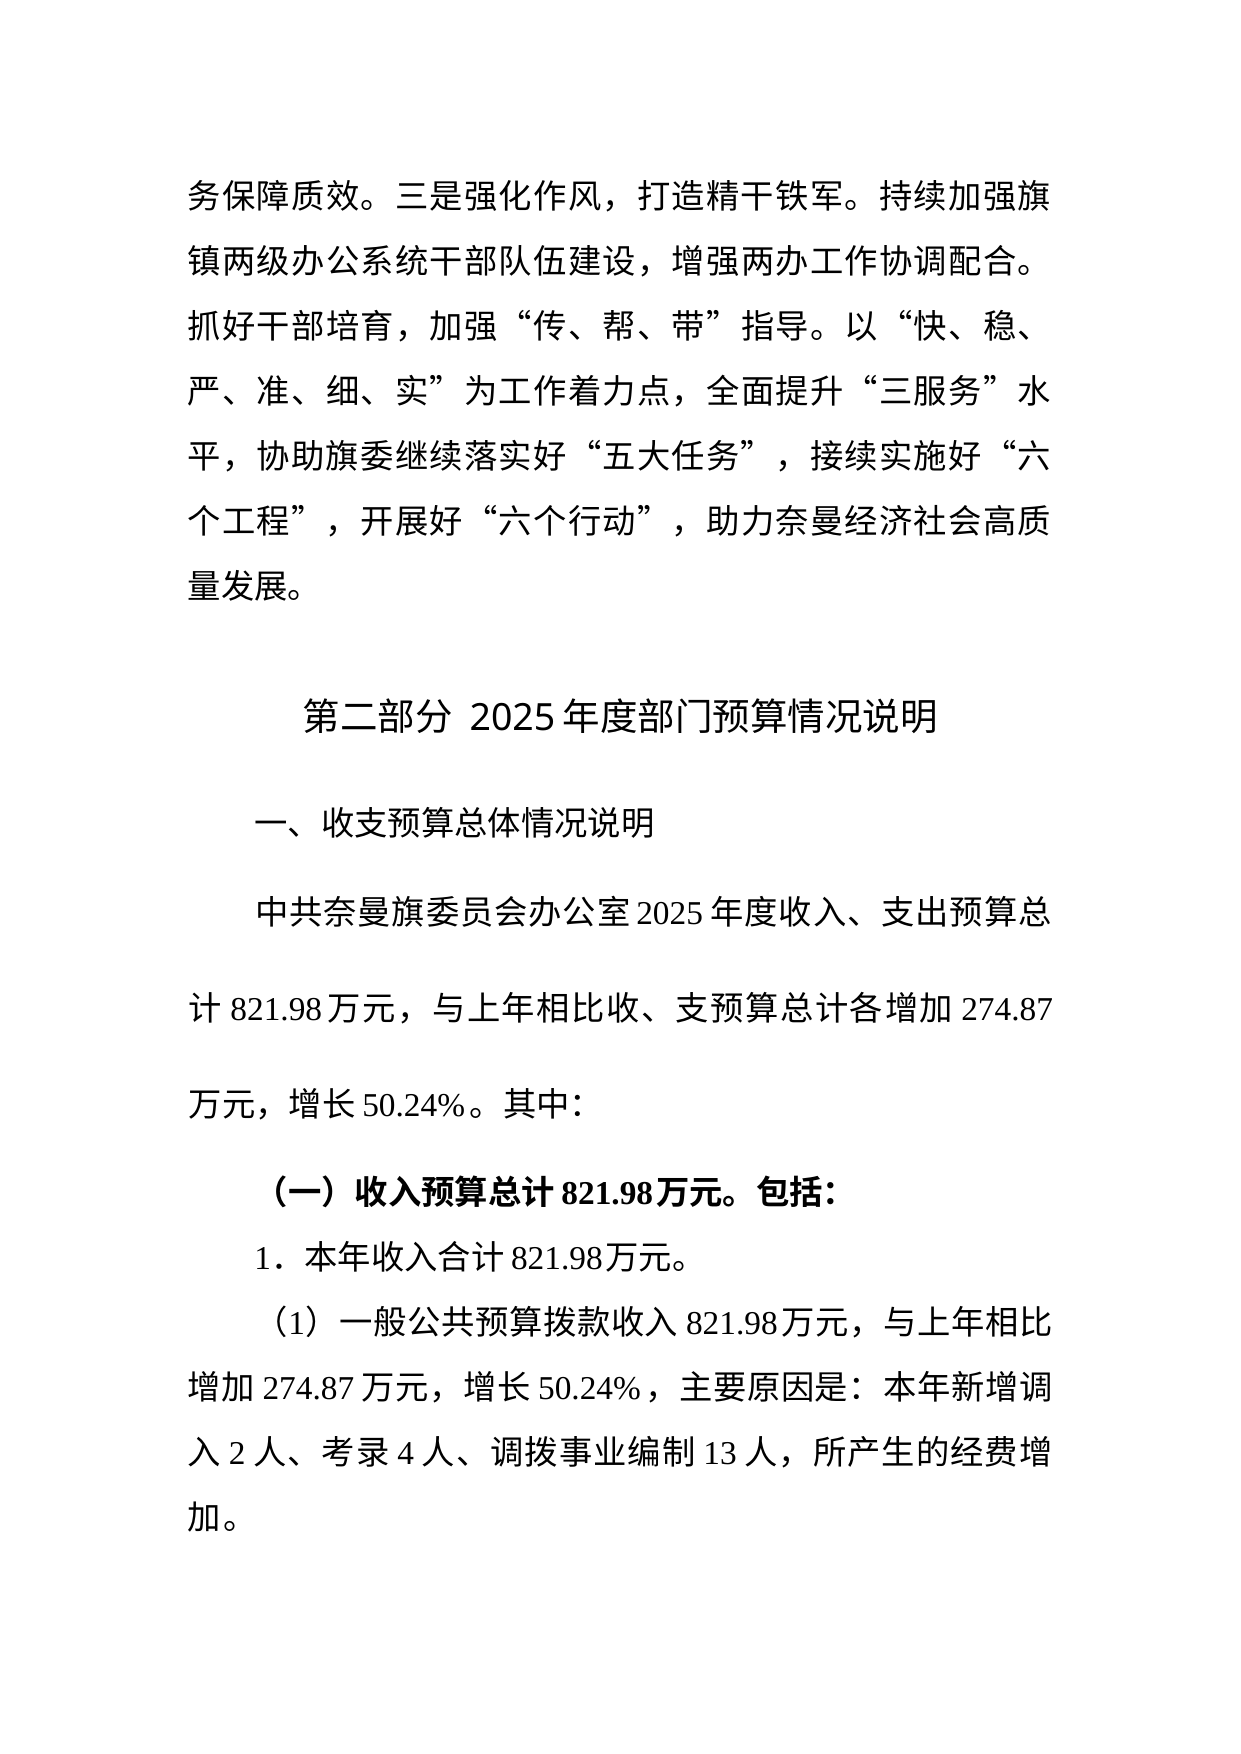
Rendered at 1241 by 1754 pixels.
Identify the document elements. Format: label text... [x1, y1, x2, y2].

text （一）收入预算总计821.98 万元。包括： [187, 1158, 1053, 1223]
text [187, 162, 1053, 617]
text 中共奈曼旗委员会办公室 2025年度收入、支出预算总计821.98 万元，与上年相比收、支预算总计各增加274.87万元，增长50.24% 。其中： [189, 877, 1053, 1134]
text 1．本年收入合计821.98 万元。 [187, 1223, 1053, 1288]
text （1）一般公共预算拨款收入821.98 万元，与上年相比增加274.87万元，增长50.24% ，主要原因是：本年新增调入2人、考录4人、调拨事业编制13人，所产生的经费增加 。 [187, 1288, 1053, 1548]
text 第二部分 2025年度部门预算情况说明 [187, 682, 1053, 747]
text 一、收支预算总体情况说明 [187, 788, 1053, 853]
